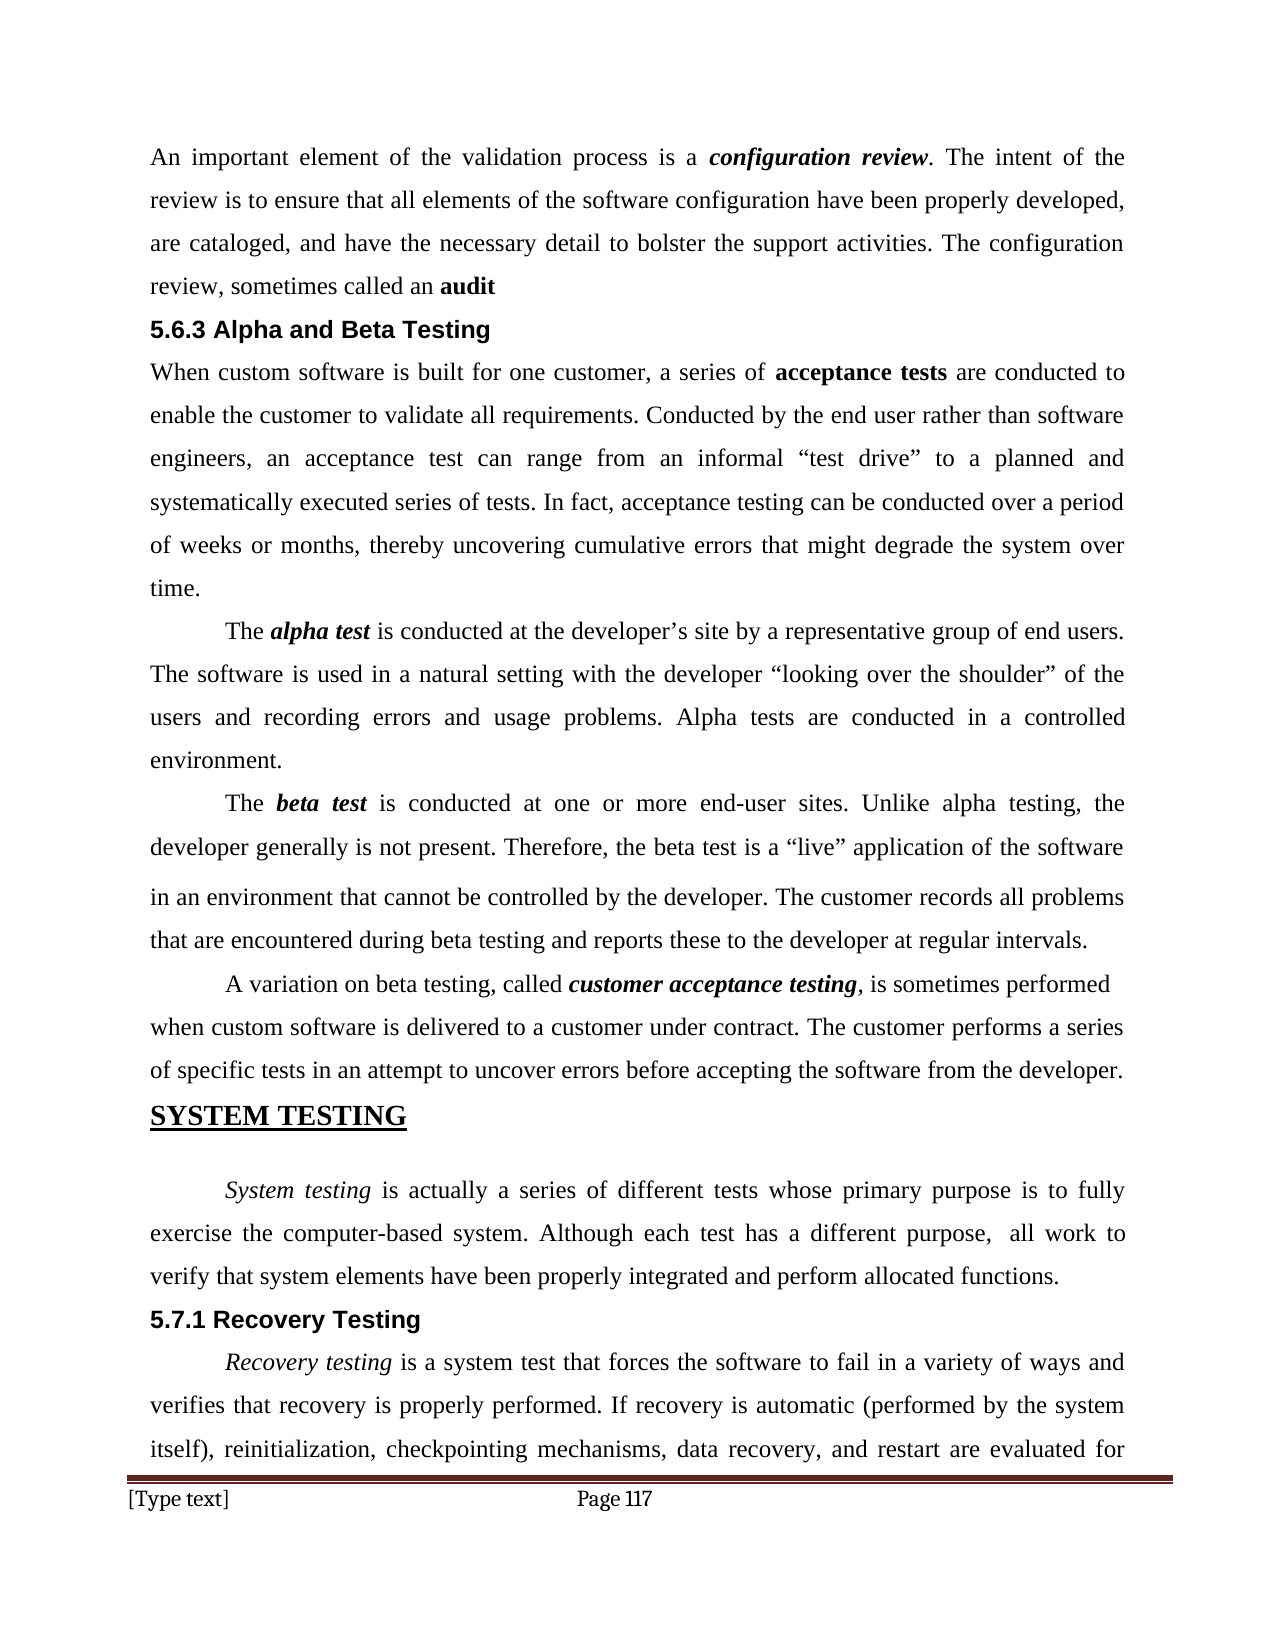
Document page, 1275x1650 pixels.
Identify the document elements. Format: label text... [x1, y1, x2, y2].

text A variation on beta testing, called customer acceptance testing, is sometimes performed when custom software is delivered to a customer under contract. The customer performs a series of specific tests in an attempt to uncover errors before accepting the software from the developer. [150, 969, 1125, 1084]
text The alpha test is conducted at the developer’s site by a representative group of end users. The software is used in a natural setting with the developer “looking over the shoulder” of the users and recording errors and usage problems. Alpha tests are conducted in a controlled environment. [150, 616, 1126, 774]
subtitle Recovery Testing [150, 1305, 1173, 1333]
text System testing is actually a series of different tests whose primary purpose is to fully exercise the computer-based system. Although each test has a different purpose, all work to verify that system elements have been properly integrated and perform allocated functions. [150, 1175, 1126, 1290]
text The beta test is conducted at one or more end-user sites. Unlike alpha testing, the developer generally is not present. Therefore, the beta test is a “live” application of the software [150, 788, 1125, 860]
subtitle SYSTEM TESTING [150, 1098, 1173, 1132]
text An important element of the validation process is a configuration review. The intent of the review is to ensure that all elements of the software configuration have been properly developed, are cataloged, and have the necessary detail to bolster the support activities. The configuration review, sometimes called an audit [150, 142, 1126, 300]
text in an environment that cannot be controlled by the developer. The customer records all problems that are encountered during beta testing and reports these to the developer at regular intervals. [150, 882, 1126, 954]
subtitle Alpha and Beta Testing [150, 314, 1173, 343]
text When custom software is built for one customer, a series of acceptance tests are conducted to enable the customer to validate all requirements. Conducted by the end user rather than software engineers, an acceptance test can range from an informal “test drive” to a planned and systematically executed series of tests. In fact, acceptance testing can be conducted over a period of weeks or months, thereby uncovering cumulative errors that might degrade the system over time. [150, 357, 1125, 602]
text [150, 1347, 1125, 1462]
